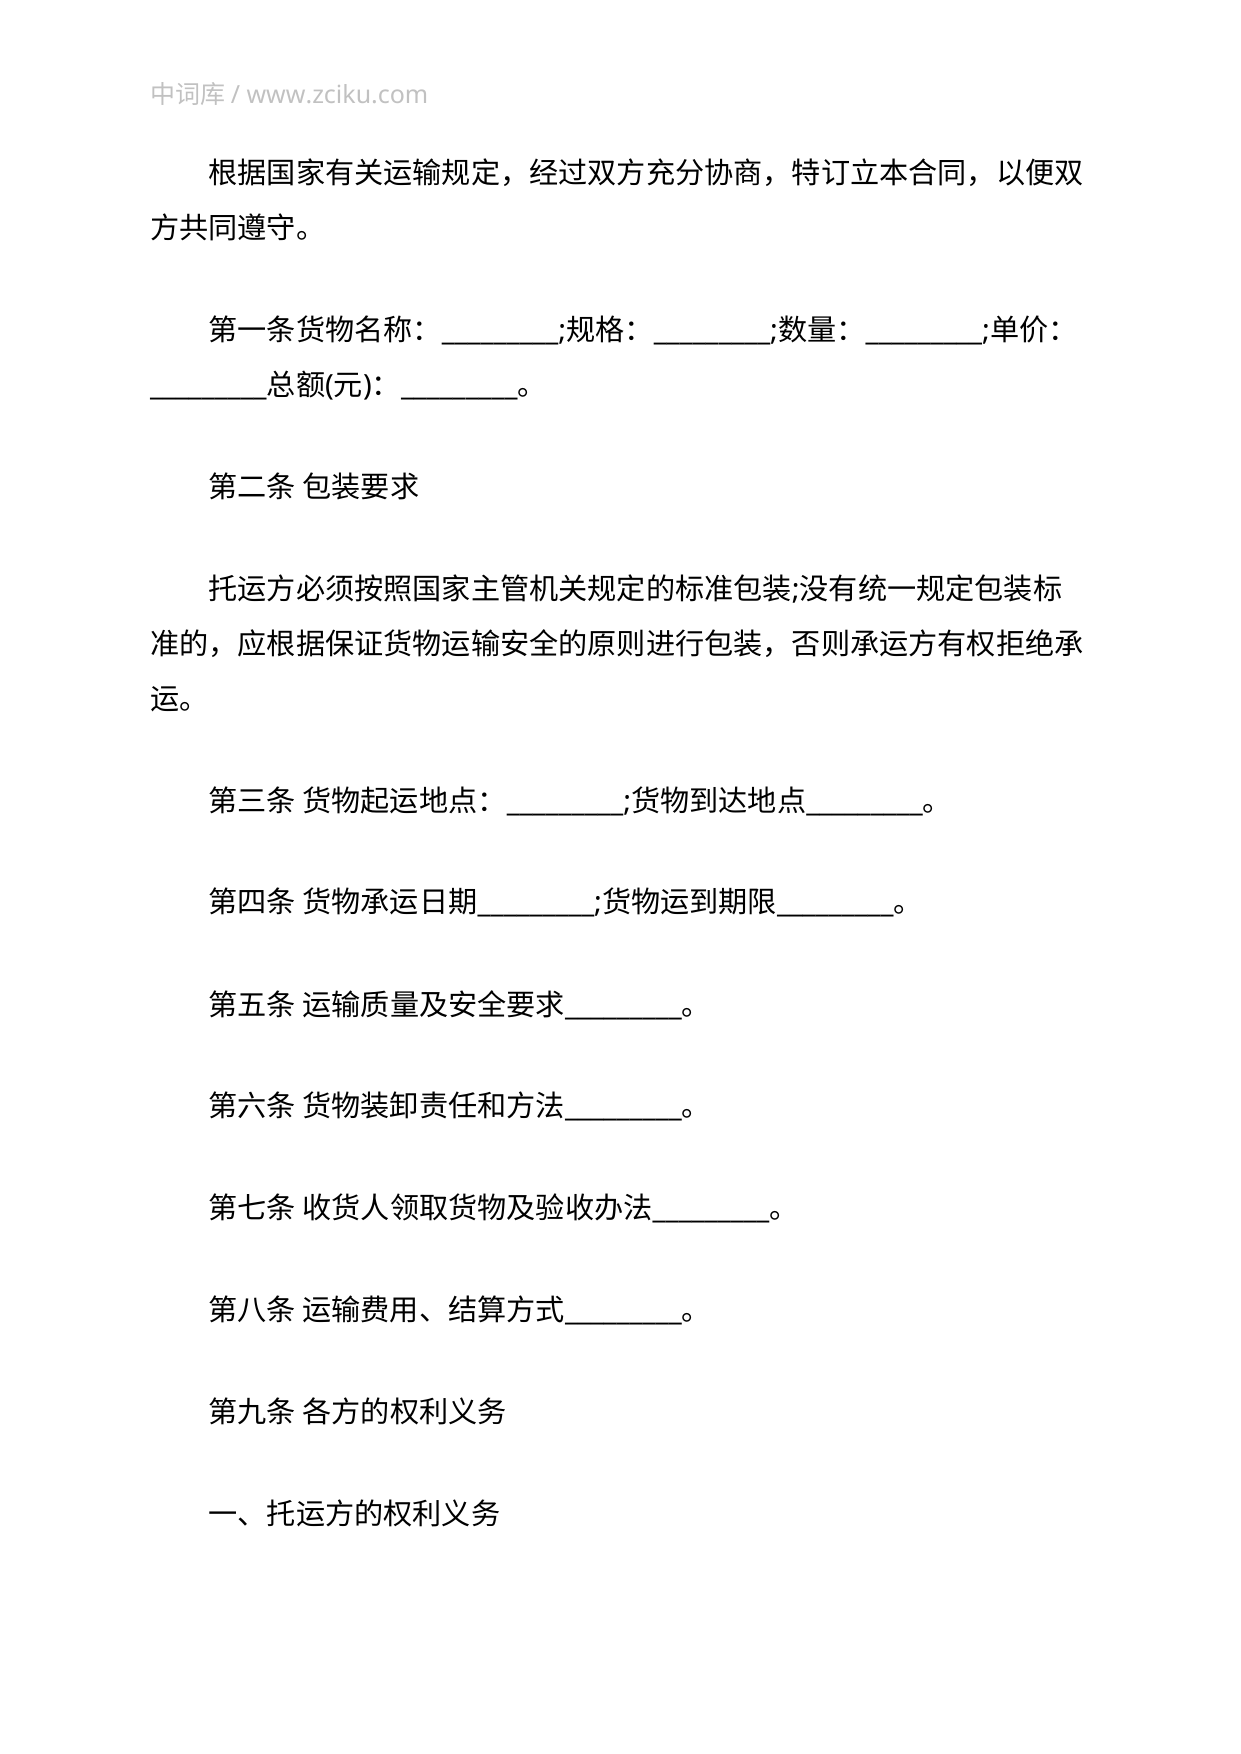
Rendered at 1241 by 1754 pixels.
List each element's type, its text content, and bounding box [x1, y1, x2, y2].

text 根据国家有关运输规定，经过双方充分协商，特订立本合同，以便双方共同遵守。 [150, 150, 1090, 247]
text 第二条 包装要求 [150, 464, 1090, 506]
text 第九条 各方的权利义务 [150, 1389, 1090, 1431]
text 托运方必须按照国家主管机关规定的标准包装;没有统一规定包装标准的，应根据保证货物运输安全的原则进行包装，否则承运方有权拒绝承运。 [150, 565, 1090, 718]
text 第四条 货物承运日期_________;货物运到期限_________。 [150, 879, 1090, 921]
text 一、托运方的权利义务 [150, 1491, 1090, 1533]
text 第八条 运输费用、结算方式_________。 [150, 1287, 1090, 1329]
text 第七条 收货人领取货物及验收办法_________。 [150, 1185, 1090, 1227]
text 第三条 货物起运地点：_________;货物到达地点_________。 [150, 777, 1090, 819]
text 第六条 货物装卸责任和方法_________。 [150, 1083, 1090, 1125]
text 第五条 运输质量及安全要求_________。 [150, 981, 1090, 1023]
text 第一条货物名称：_________;规格：_________;数量：_________;单价：_________总额(元)：_________。 [150, 307, 1090, 404]
